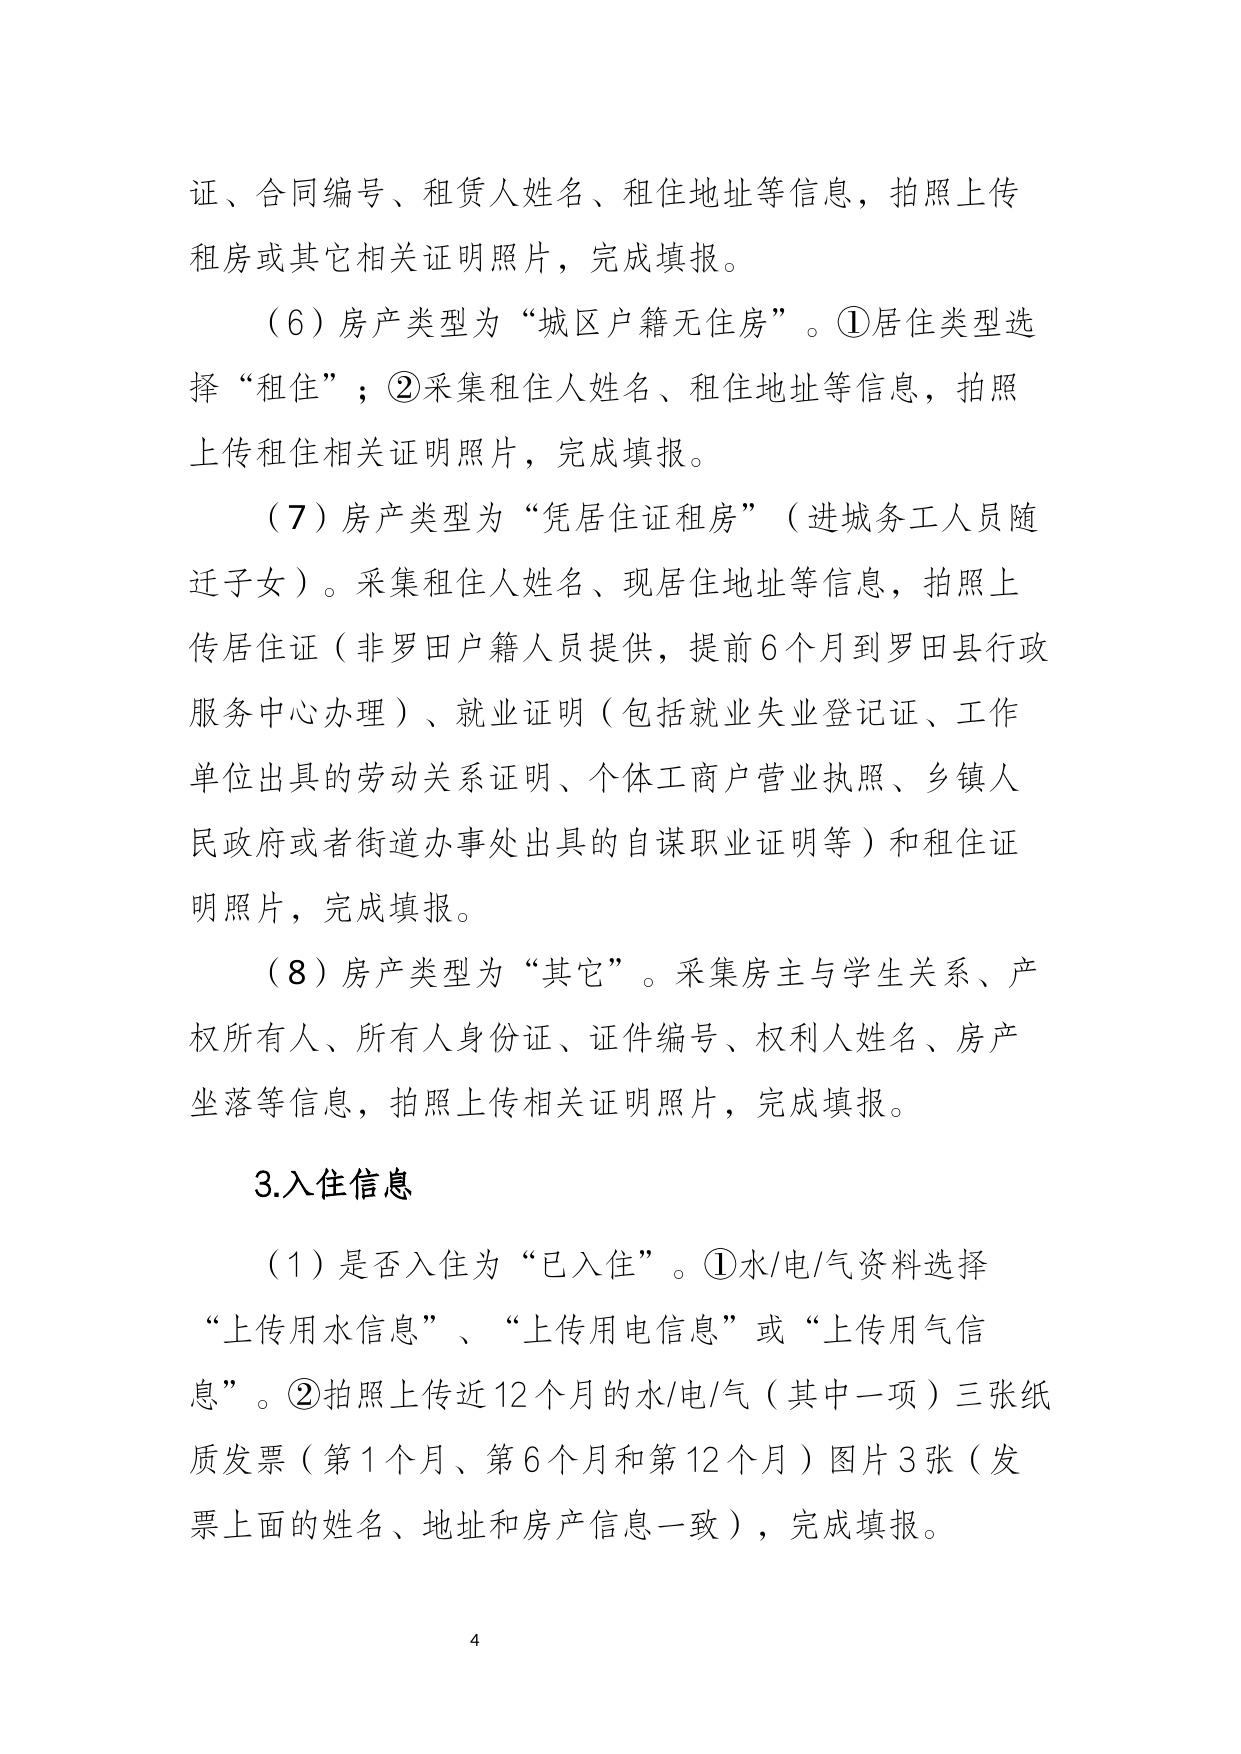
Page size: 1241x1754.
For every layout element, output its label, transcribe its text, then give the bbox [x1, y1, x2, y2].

list 房产类型为“城区户籍无住房”。①居住类型选择“租住”；②采集租住人姓名、租住地址等信息，拍照上传租住相关证明照片，完成填报。 [187, 292, 1053, 487]
list 是否入住为“已入住”。①水/电/气资料选择“上传用水信息”、“上传用电信息”或“上传用气信息”。②拍照上传近12个月的水/电/气（其中一项）三张纸质发票（第1个月、第6个月和第12个月）图片3张（发票上面的姓名、地址和房产信息一致），完成填报。 [187, 1233, 1053, 1558]
list 房产类型为“其它”。采集房主与学生关系、产权所有人、所有人身份证、证件编号、权利人姓名、房产坐落等信息，拍照上传相关证明照片，完成填报。 [187, 942, 1053, 1137]
list 房产类型为“凭居住证租房”（进城务工人员随迁子女）。采集租住人姓名、现居住地址等信息，拍照上传居住证（非罗田户籍人员提供，提前6个月到罗田县行政服务中心办理）、就业证明（包括就业失业登记证、工作单位出具的劳动关系证明、个体工商户营业执照、乡镇人民政府或者街道办事处出具的自谋职业证明等）和租住证明照片，完成填报。 [187, 487, 1053, 942]
list 3.入住信息 [187, 1153, 1053, 1218]
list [187, 162, 1053, 292]
